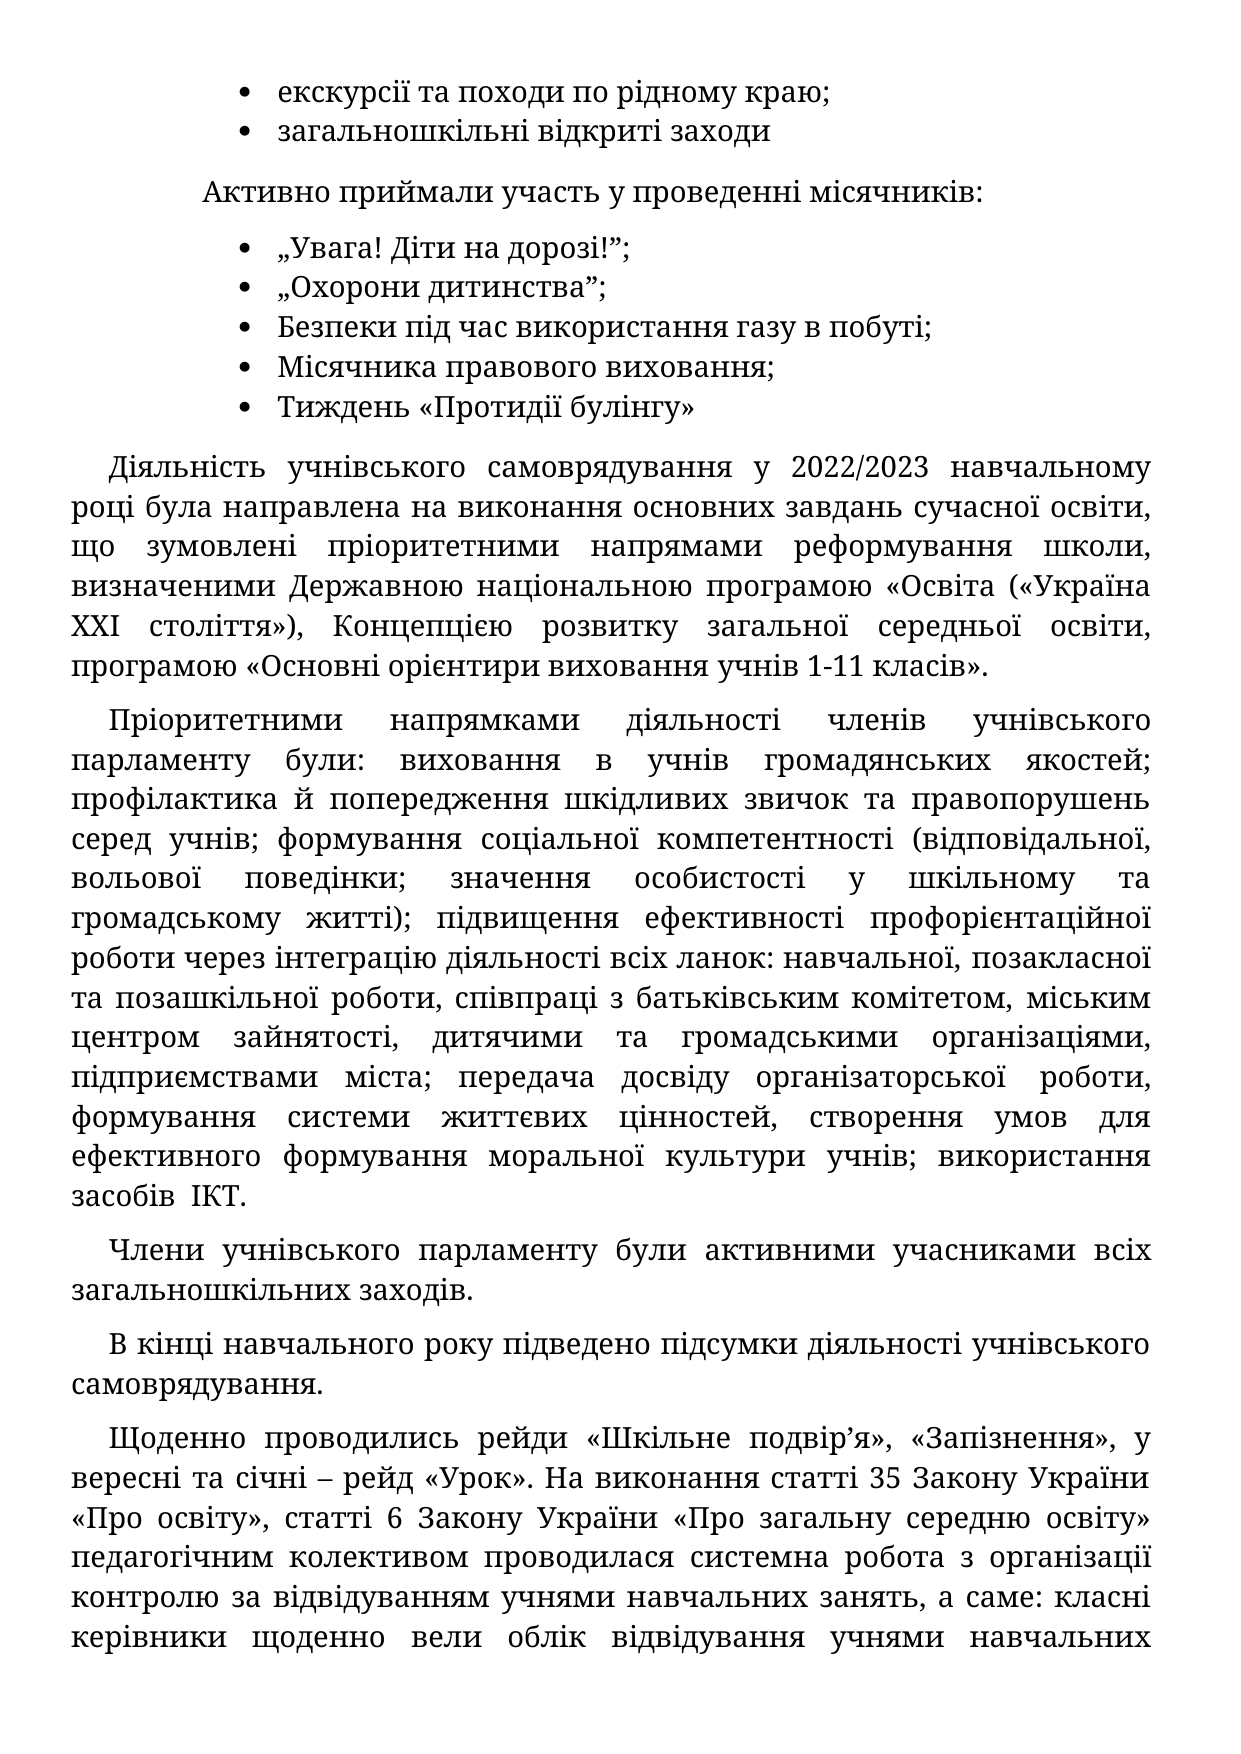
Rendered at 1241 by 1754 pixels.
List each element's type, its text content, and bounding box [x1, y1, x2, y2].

text В кінці навчального року підведено підсумки діяльності учнівського самоврядування. [71, 1323, 1150, 1403]
text Діяльність учнівського самоврядування у 2022/2023 навчальному році була направлена на виконання основних завдань сучасної освіти, що зумовлені пріоритетними напрямами реформування школи, визначеними Державною національною програмою «Освіта («Україна ХХІ століття»), Концепцією розвитку загальної середньої освіти, програмою «Основні орієнтири виховання учнів 1-11 класів». [71, 446, 1151, 684]
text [71, 1417, 1151, 1656]
text Пріоритетними напрямками діяльності членів учнівського парламенту були: виховання в учнів громадянських якостей; профілактика й попередження шкідливих звичок та правопорушень серед учнів; формування соціальної компетентності (відповідальної, вольової поведінки; значення особистості у шкільному та громадському житті); підвищення ефективності профорієнтаційної роботи через інтеграцію діяльності всіх ланок: навчальної, позакласної та позашкільної роботи, співпраці з батьківським комітетом, міським центром зайнятості, дитячими та громадськими організаціями, підприємствами міста; передача досвіду організаторської роботи, формування системи життєвих цінностей, створення умов для ефективного формування моральної культури учнів; використання засобів ІКТ. [71, 699, 1151, 1215]
list „Охорони дитинства”; [239, 267, 1186, 306]
list загальношкільні відкриті заходи [239, 111, 1186, 150]
list екскурсії та походи по рідному краю; [239, 71, 1186, 111]
text Активно приймали участь у проведенні місячників: [202, 171, 1186, 211]
list Тиждень «Протидії булінгу» [239, 386, 1186, 426]
text Члени учнівського парламенту були активними учасниками всіх загальношкільних заходів. [71, 1229, 1151, 1309]
list Місячника правового виховання; [239, 346, 1186, 386]
list „Увага! Діти на дорозі!”; [239, 227, 1186, 267]
list Безпеки під час використання газу в побуті; [239, 306, 1186, 346]
